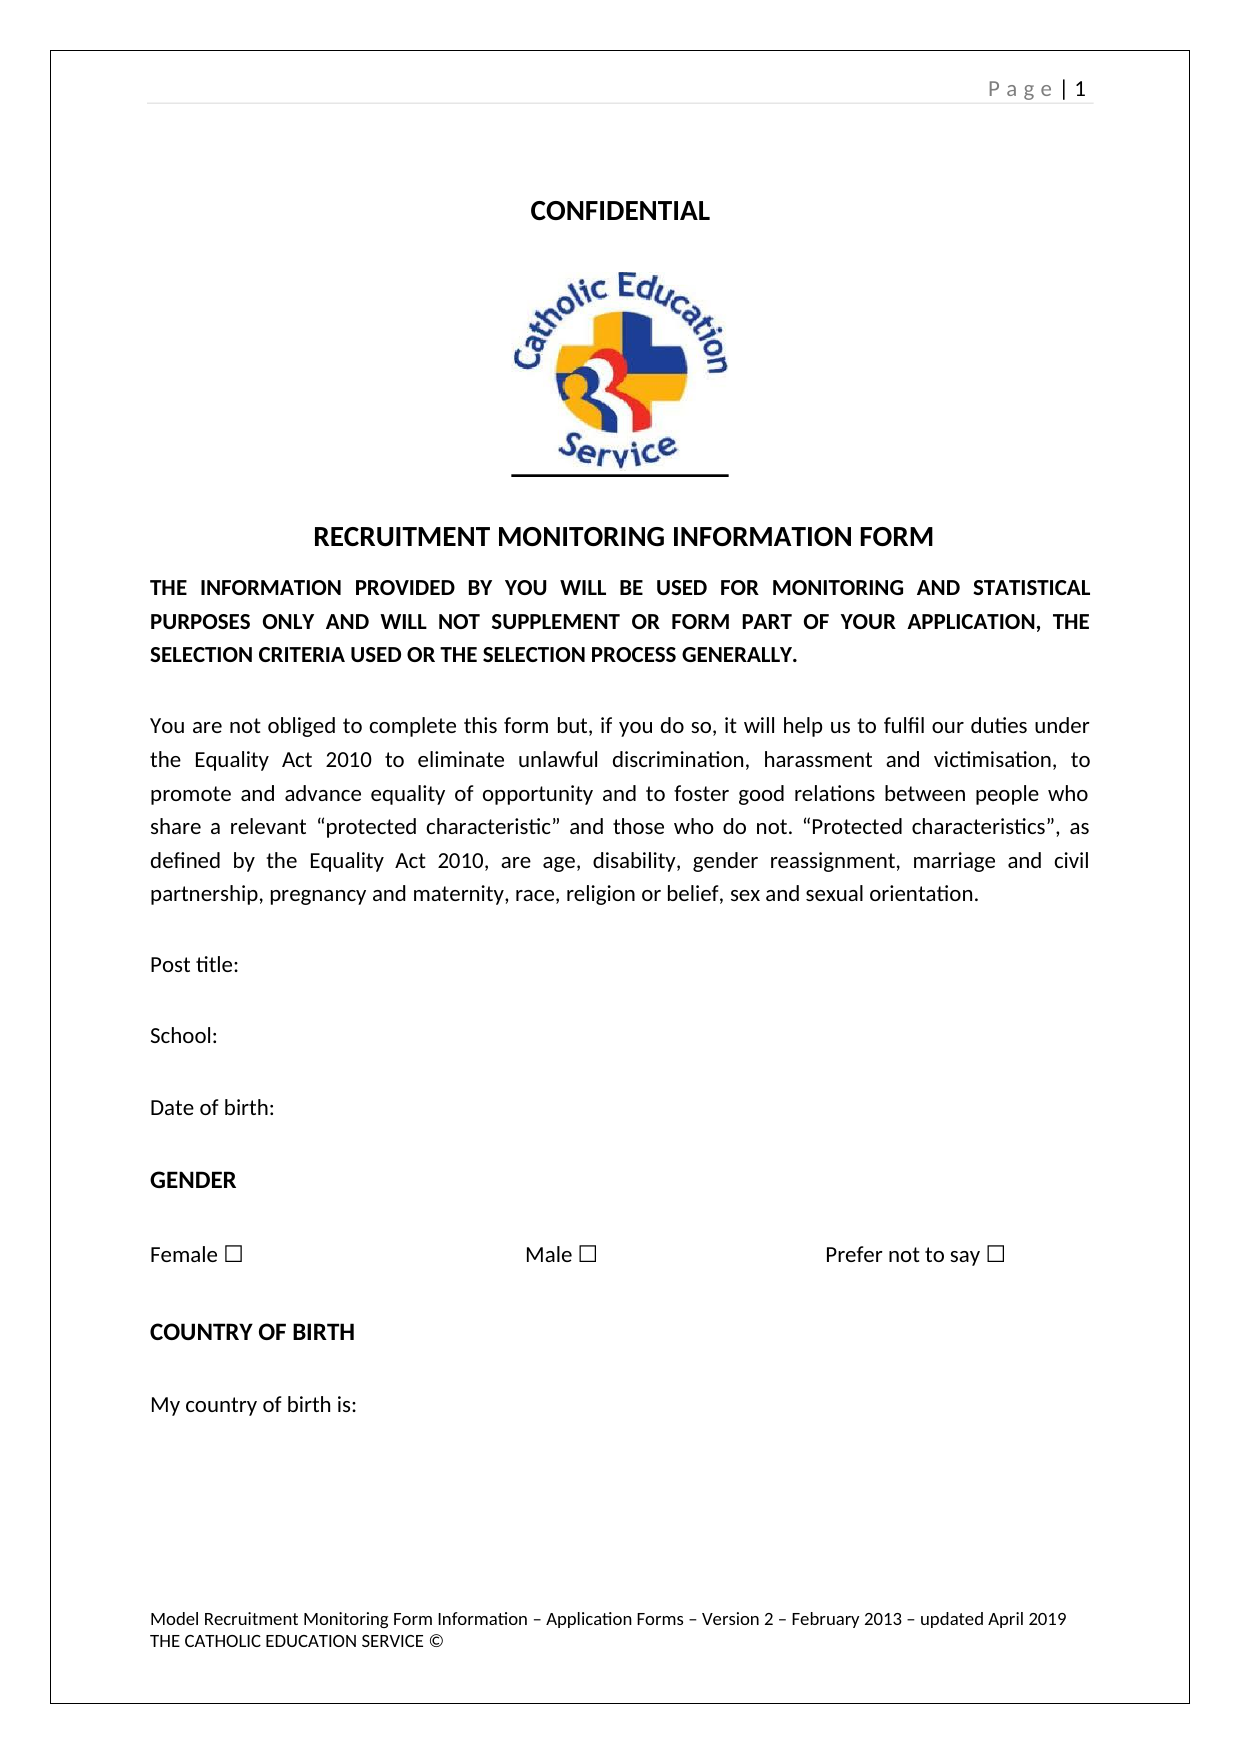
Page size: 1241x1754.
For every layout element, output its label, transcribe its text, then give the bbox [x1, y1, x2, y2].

text You are not obliged to complete this form but, if you do so, it will help us to fulfil our duties under the Equality Act 2010 to eliminate unlawful discrimination, harassment and victimisation, to promote and advance equality of opportunity and to foster good relations between people who share a relevant “protected characteristic” and those who do not. “Protected characteristics”, as defined by the Equality Act 2010, are age, disability, gender reassignment, marriage and civil partnership, pregnancy and maternity, race, religion or belief, sex and sexual orientation. [150, 712, 1091, 907]
picture [511, 272, 729, 477]
subtitle COUNTRY OF BIRTH [150, 1316, 1107, 1346]
subtitle CONFIDENTIAL [154, 192, 1086, 228]
text My country of birth is: [150, 1390, 1107, 1418]
subtitle THE INFORMATION PROVIDED BY YOU WILL BE USED FOR MONITORING AND STATISTICAL PURPOSES ONLY AND WILL NOT SUPPLEMENT OR FORM PART OF YOUR APPLICATION, THE SELECTION CRITERIA USED OR THE SELECTION PROCESS GENERALLY. [150, 573, 1090, 668]
text School: [150, 1021, 1107, 1049]
text RECRUITMENT MONITORING INFORMATION FORM [154, 518, 1093, 554]
text Female Male Prefer not to say [150, 1238, 1107, 1269]
text GENDER [150, 1164, 1107, 1194]
text Date of birth: [150, 1093, 1107, 1121]
text Post title: [150, 950, 1107, 978]
